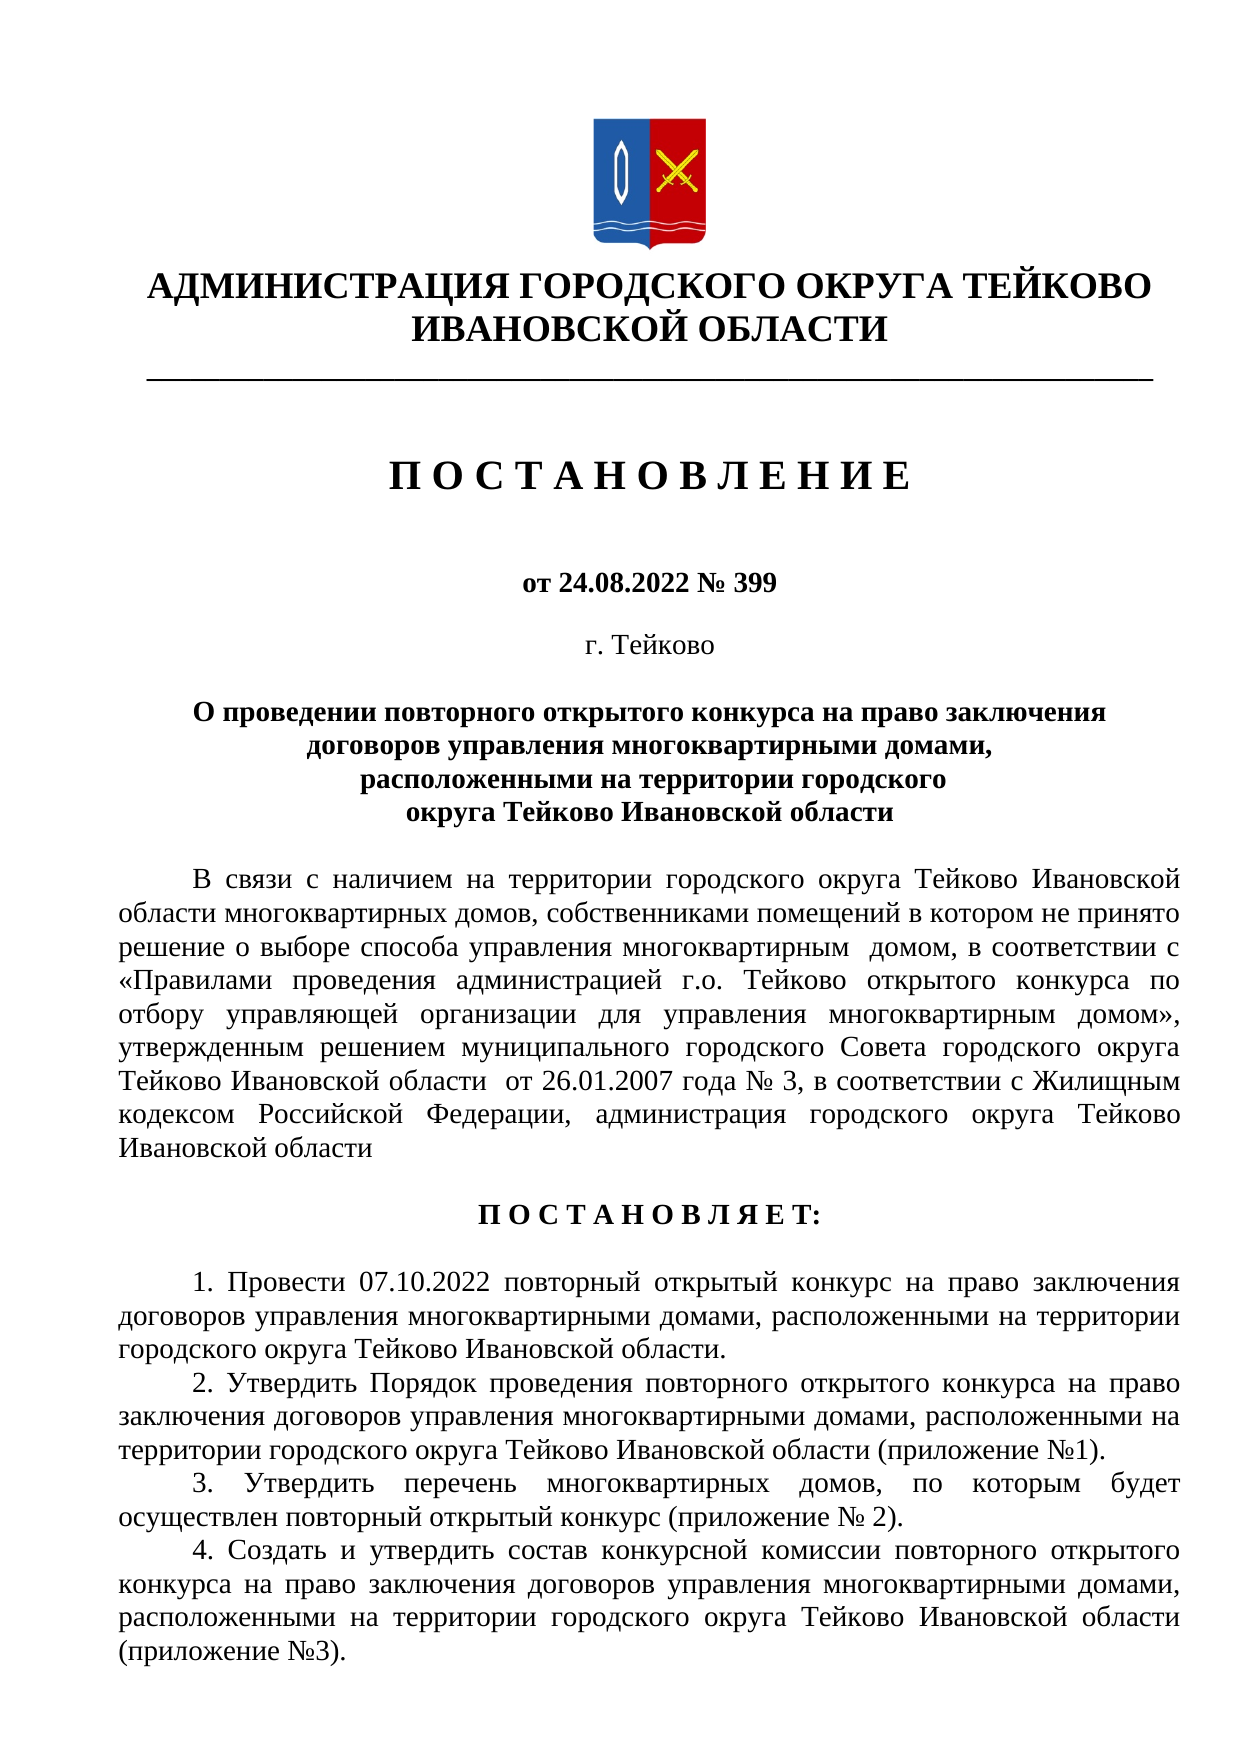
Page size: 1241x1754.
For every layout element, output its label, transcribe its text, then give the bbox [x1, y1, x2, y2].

text 2. Утвердить Порядок проведения повторного открытого конкурса на право заключения договоров управления многоквартирными домами, расположенными на территории городского округа Тейково Ивановской области (приложение №1). [118, 1365, 1181, 1465]
text 3. Утвердить перечень многоквартирных домов, по которым будет осуществлен повторный открытый конкурс (приложение № 2). [118, 1465, 1181, 1532]
text АДМИНИСТРАЦИЯ ГОРОДСКОГО ОКРУГА ТЕЙКОВО [118, 263, 1181, 307]
text ИВАНОВСКОЙ ОБЛАСТИ [118, 307, 1181, 350]
text _____________________________________________________________________ [118, 350, 1181, 383]
picture [593, 118, 706, 264]
text 4. Создать и утвердить состав конкурсной комиссии повторного открытого конкурса на право заключения договоров управления многоквартирными домами, расположенными на территории городского округа Тейково Ивановской области (приложение №3). [118, 1532, 1181, 1667]
text 1. Провести 07.10.2022 повторный открытый конкурс на право заключения договоров управления многоквартирными домами, расположенными на территории городского округа Тейково Ивановской области. [118, 1264, 1181, 1365]
text г. Тейково [118, 627, 1181, 660]
title В связи с наличием на территории городского округа Тейково Ивановской области многоквартирных домов, собственниками помещений в котором не принято решение о выборе способа управления многоквартирным домом, в соответствии с «Правилами проведения администрацией г.о. Тейково открытого конкурса по отбору управляющей организации для управления многоквартирным домом», утвержденным решением муниципального городского Совета городского округа Тейково Ивановской области от 26.01.2007 года № 3, в соответствии с Жилищным кодексом Российской Федерации, администрация городского округа Тейково Ивановской области [118, 862, 1181, 1163]
text договоров управления многоквартирными домами, [118, 727, 1181, 761]
text П О С Т А Н О В Л Е Н И Е [118, 450, 1181, 498]
text округа Тейково Ивановской области [118, 794, 1181, 828]
text от 24.08.2022 № 399 [118, 565, 1181, 599]
text П О С Т А Н О В Л Я Е Т: [118, 1197, 1181, 1231]
text О проведении повторного открытого конкурса на право заключения [118, 694, 1181, 727]
text расположенными на территории городского [118, 761, 1181, 794]
